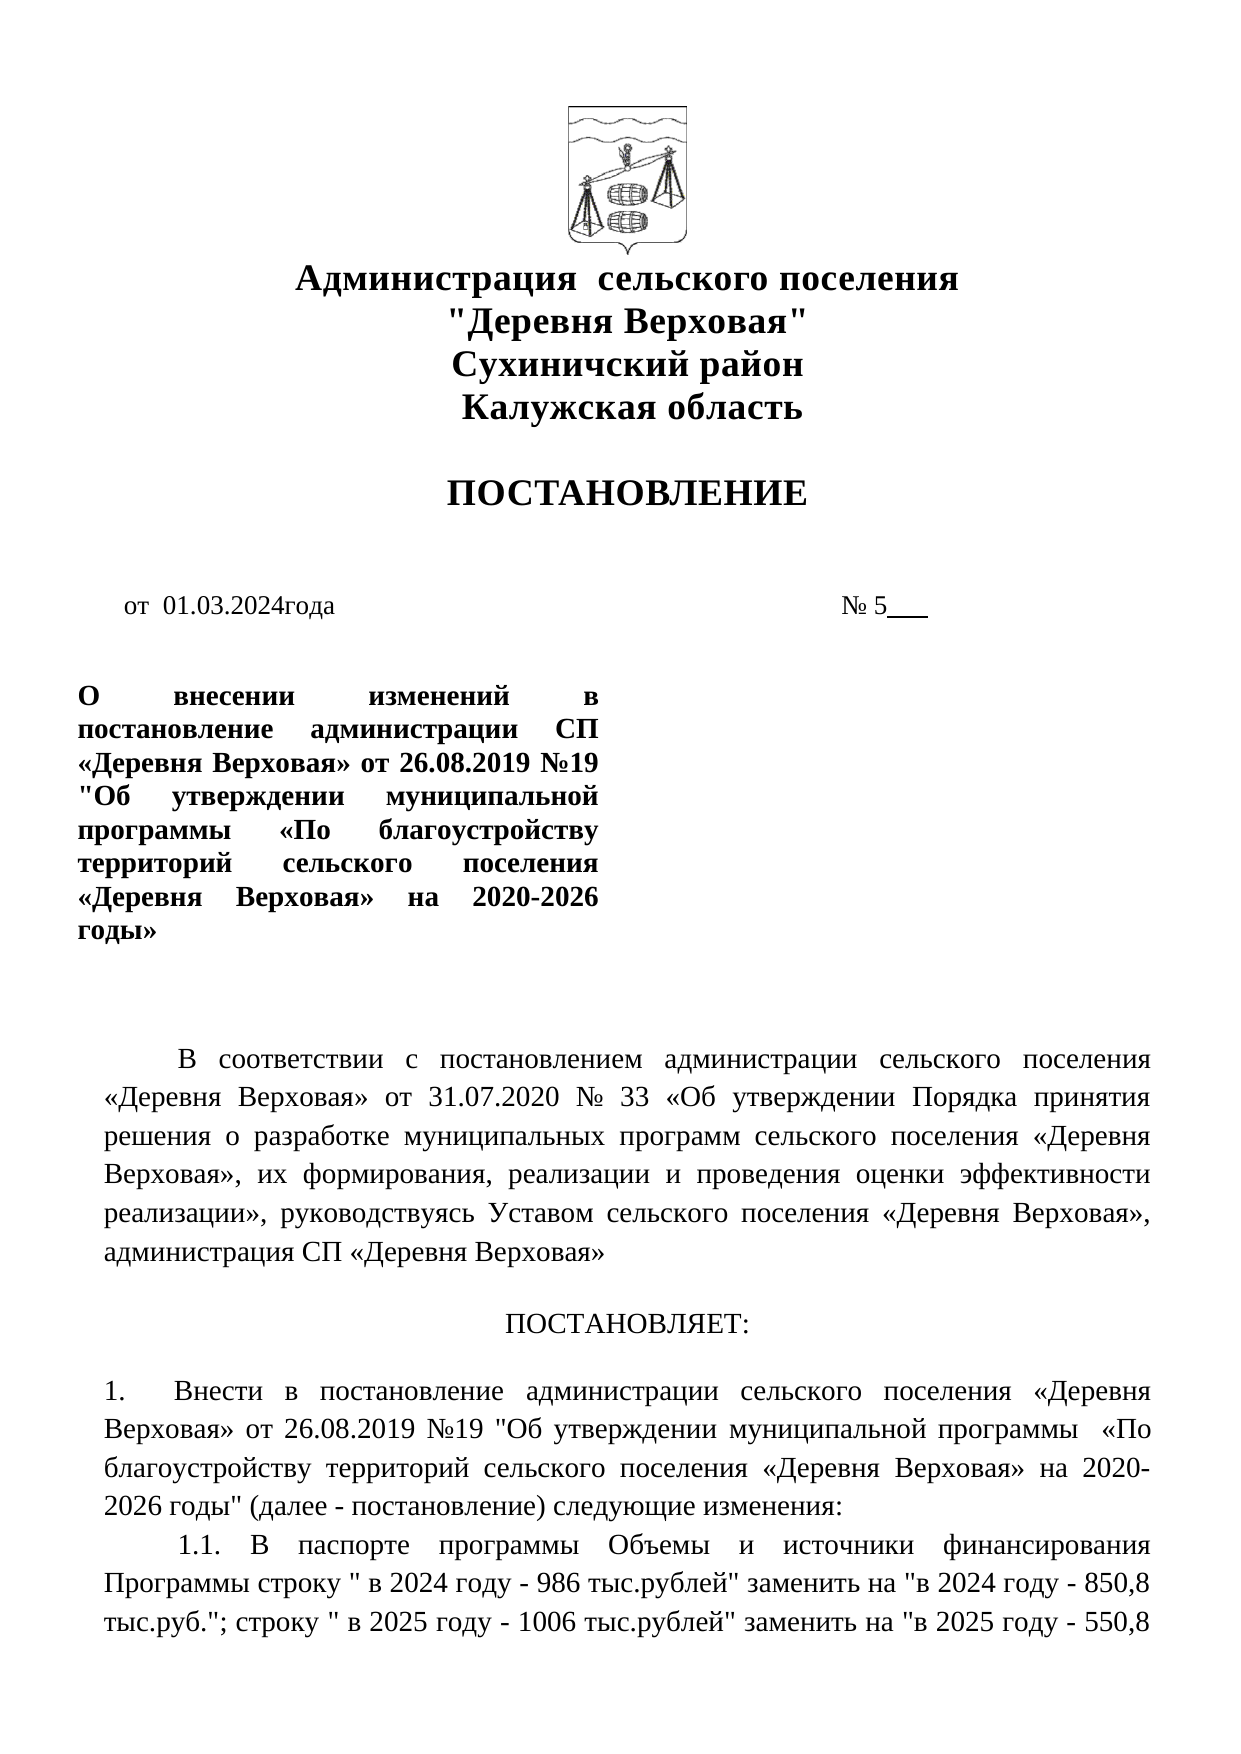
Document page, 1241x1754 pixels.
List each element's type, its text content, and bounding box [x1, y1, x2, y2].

text от 01.03.2024года № 5 [103, 589, 1152, 620]
text "Деревня Верховая" [103, 298, 1152, 341]
text Сухиничский район [103, 341, 1152, 384]
picture [568, 106, 687, 255]
text Калужская область [103, 384, 1152, 427]
subtitle Администрация сельского поселения [103, 255, 1152, 298]
table_header О внесении изменений в постановление администрации СП «Деревня Верховая» от 26.08.2019 №19 "Об утверждении муниципальной программы «По благоустройству территорий сельского поселения «Деревня Верховая» на 2020-2026 годы» [66, 678, 610, 1041]
text ПОСТАНОВЛЯЕТ: [103, 1306, 1152, 1339]
subtitle ПОСТАНОВЛЕНИЕ [103, 471, 1152, 514]
list Внести в постановление администрации сельского поселения «Деревня Верховая» от 26.08.2019 №19 "Об утверждении муниципальной программы «По благоустройству территорий сельского поселения «Деревня Верховая» на 2020-2026 годы" (далее - постановление) следующие изменения: [103, 1373, 1152, 1522]
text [103, 1527, 1152, 1638]
text В соответствии с постановлением администрации сельского поселения «Деревня Верховая» от 31.07.2020 № 33 «Об утверждении Порядка принятия решения о разработке муниципальных программ сельского поселения «Деревня Верховая», их формирования, реализации и проведения оценки эффективности реализации», руководствуясь Уставом сельского поселения «Деревня Верховая», администрация СП «Деревня Верховая» [103, 1041, 1152, 1267]
